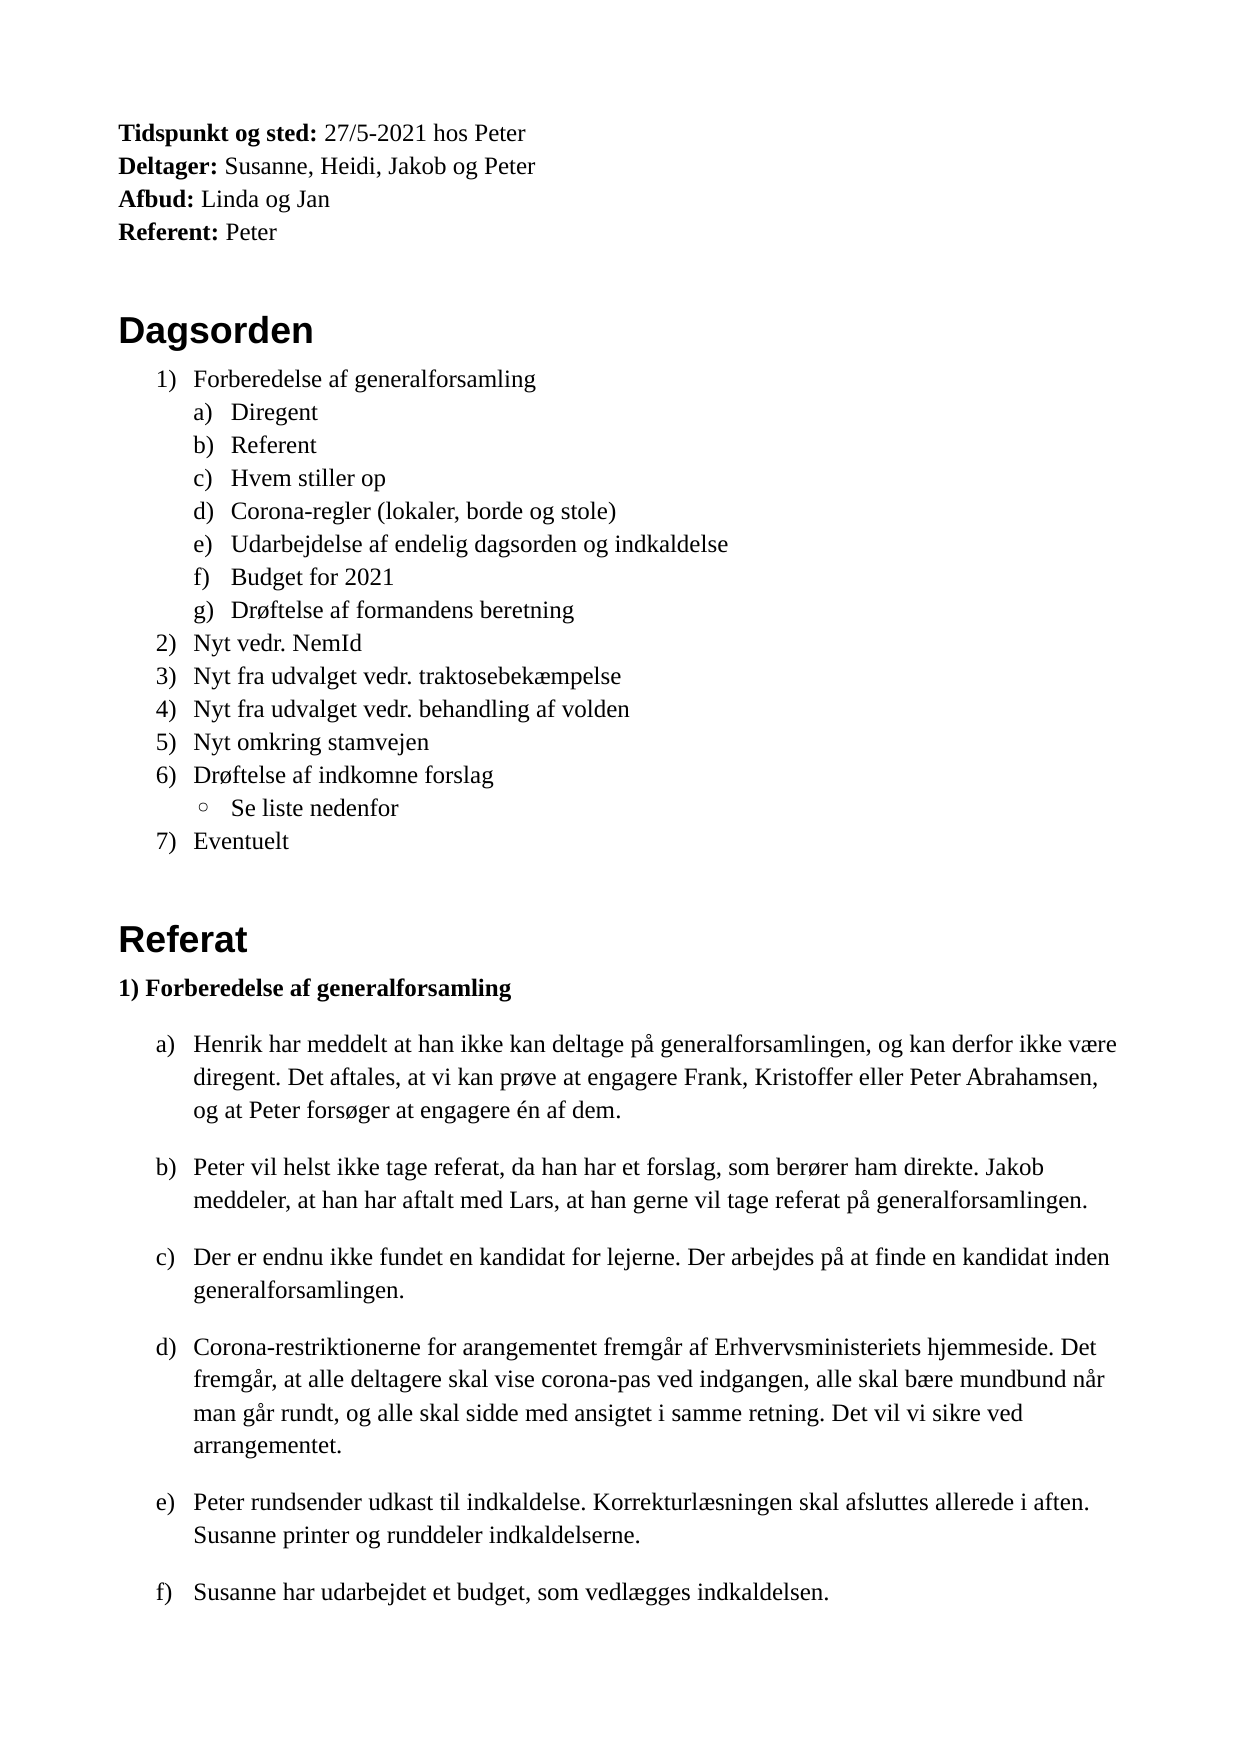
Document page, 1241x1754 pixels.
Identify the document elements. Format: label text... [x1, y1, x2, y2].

list Se liste nedenfor [193, 793, 1122, 822]
text Deltager: Susanne, Heidi, Jakob og Peter [118, 151, 1122, 180]
list Hvem stiller op [193, 463, 1122, 492]
list Referent [193, 430, 1122, 459]
list Nyt vedr. NemId [156, 628, 1122, 657]
list Eventuelt [156, 826, 1122, 855]
list Udarbejdelse af endelig dagsorden og indkaldelse [193, 529, 1122, 558]
list Forberedelse af generalforsamling [156, 364, 1122, 393]
list Drøftelse af formandens beretning [193, 595, 1122, 624]
text 1) Forberedelse af generalforsamling [118, 973, 1122, 1002]
list Budget for 2021 [193, 562, 1122, 591]
list Nyt fra udvalget vedr. traktosebekæmpelse [156, 661, 1122, 690]
list Susanne har udarbejdet et budget, som vedlægges indkaldelsen. [156, 1577, 1122, 1606]
list Peter vil helst ikke tage referat, da han har et forslag, som berører ham direkte. Jakob meddeler, at han har aftalt med Lars, at han gerne vil tage referat på generalforsamlingen. [156, 1152, 1122, 1214]
list Drøftelse af indkomne forslag [156, 760, 1122, 789]
subtitle Dagsorden [118, 308, 1122, 351]
list Der er endnu ikke fundet en kandidat for lejerne. Der arbejdes på at finde en kandidat inden generalforsamlingen. [156, 1242, 1122, 1304]
list Nyt omkring stamvejen [156, 727, 1122, 756]
list Corona-regler (lokaler, borde og stole) [193, 496, 1122, 525]
list Corona-restriktionerne for arangementet fremgår af Erhvervsministeriets hjemmeside. Det fremgår, at alle deltagere skal vise corona-pas ved indgangen, alle skal bære mundbund når man går rundt, og alle skal sidde med ansigtet i samme retning. Det vil vi sikre ved arrangementet. [156, 1332, 1122, 1459]
subtitle Referat [118, 917, 1122, 960]
text Referent: Peter [118, 217, 1122, 246]
list Diregent [193, 397, 1122, 426]
list Peter rundsender udkast til indkaldelse. Korrekturlæsningen skal afsluttes allerede i aften. Susanne printer og runddeler indkaldelserne. [156, 1487, 1122, 1549]
text Afbud: Linda og Jan [118, 184, 1122, 213]
list Nyt fra udvalget vedr. behandling af volden [156, 694, 1122, 723]
text Tidspunkt og sted: 27/5-2021 hos Peter [118, 118, 1122, 147]
list Henrik har meddelt at han ikke kan deltage på generalforsamlingen, og kan derfor ikke være diregent. Det aftales, at vi kan prøve at engagere Frank, Kristoffer eller Peter Abrahamsen, og at Peter forsøger at engagere én af dem. [156, 1029, 1122, 1124]
